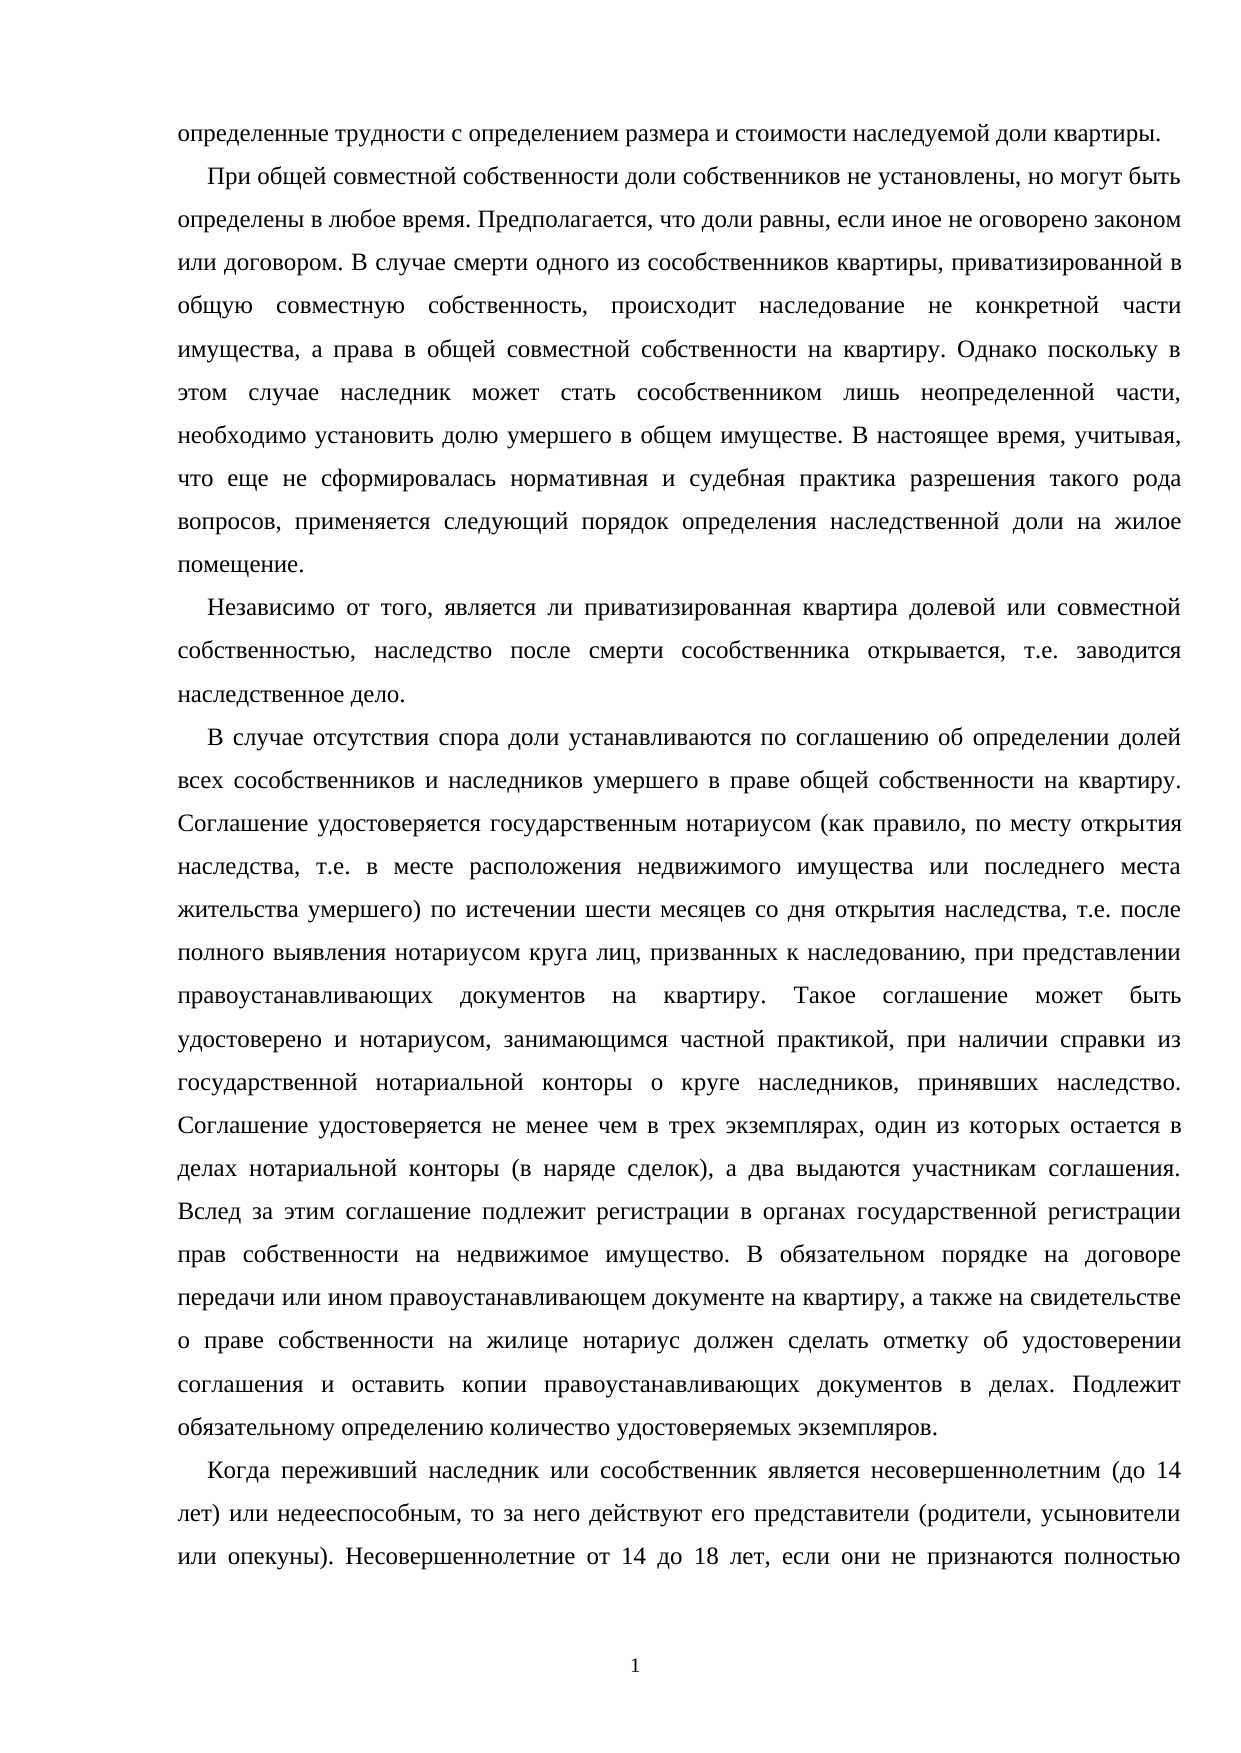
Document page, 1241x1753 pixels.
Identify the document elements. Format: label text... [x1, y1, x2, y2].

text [177, 118, 1182, 147]
text Независимо от того, является ли приватизированная квартира долевой или совместной собственностью, наследство после смерти сособственника открывается, т.е. заводится наследственное дело. [177, 592, 1182, 707]
text При общей совместной собственности доли собственников не установлены, но могут быть определены в любое время. Предполагается, что доли равны, если иное не оговорено законом или договором. В случае смерти одного из сособственников квартиры, приватизированной в общую совместную собственность, происходит наследование не конкретной части имущества, а права в общей совместной собственности на квартиру. Однако поскольку в этом случае наследник может стать сособственником лишь неопределенной части, необходимо установить долю умершего в общем имуществе. В настоящее время, учитывая, что еще не сформировалась нормативная и судебная практика разрешения такого рода вопросов, применяется следующий порядок определения наследственной доли на жилое помещение. [177, 161, 1182, 578]
text В случае отсутствия спора доли устанавливаются по соглашению об определении долей всех сособственников и наследников умершего в праве общей собственности на квартиру. Соглашение удостоверяется государственным нотариусом (как правило, по месту открытия наследства, т.е. в месте расположения недвижимого имущества или последнего места жительства умершего) по истечении шести месяцев со дня открытия наследства, т.е. после полного выявления нотариусом круга лиц, призванных к наследованию, при представлении правоустанавливающих документов на квартиру. Такое соглашение может быть удостоверено и нотариусом, занимающимся частной практикой, при наличии справки из государственной нотариальной конторы о круге наследников, принявших наследство. Соглашение удостоверяется не менее чем в трех экземплярах, один из которых остается в делах нотариальной конторы (в наряде сделок), а два выдаются участникам соглашения. Вслед за этим соглашение подлежит регистрации в органах государственной регистрации прав собственности на недвижимое имущество. В обязательном порядке на договоре передачи или ином правоустанавливающем документе на квартиру, а также на свидетельстве о праве собственности на жилице нотариус должен сделать отметку об удостоверении соглашения и оставить копии правоустанавливающих документов в делах. Подлежит обязательному определению количество удостоверяемых экземпляров. [177, 722, 1182, 1441]
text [177, 1455, 1182, 1570]
